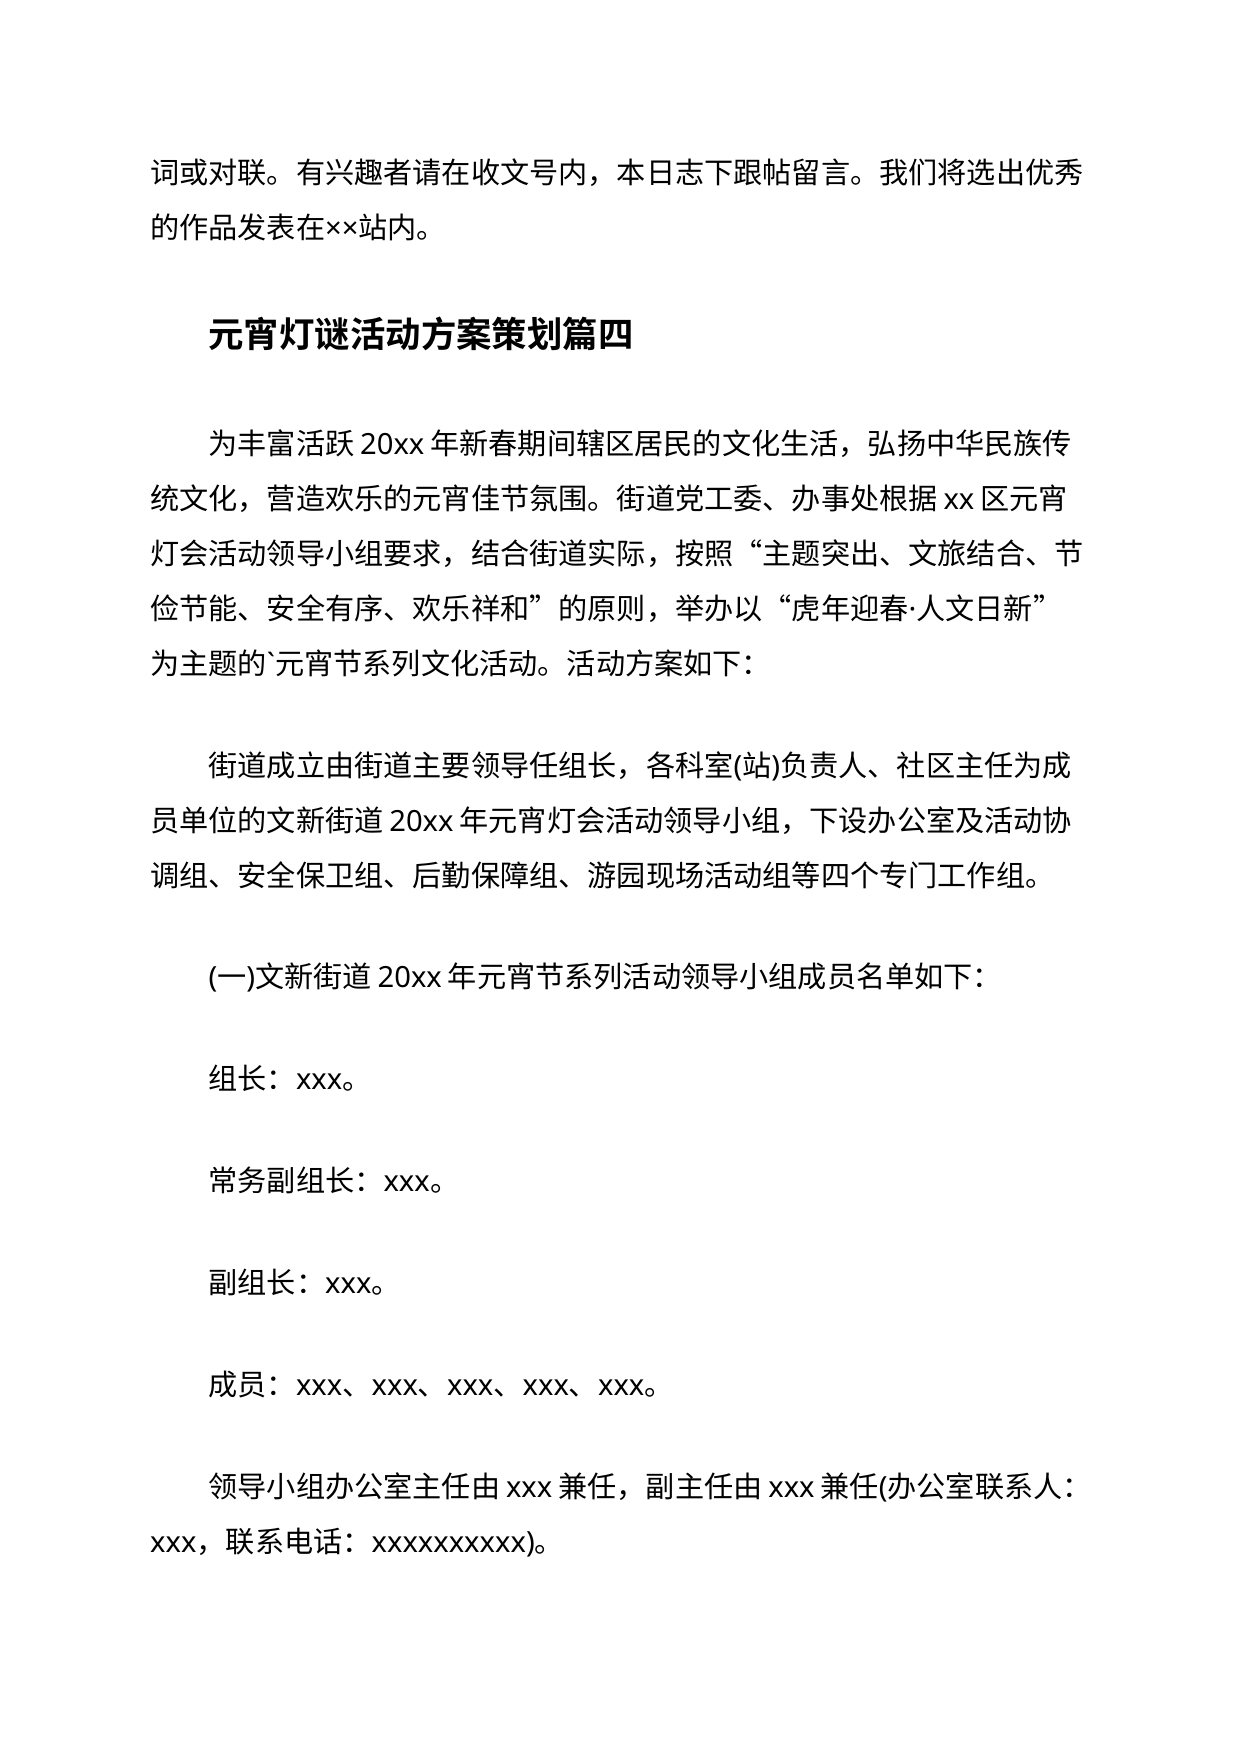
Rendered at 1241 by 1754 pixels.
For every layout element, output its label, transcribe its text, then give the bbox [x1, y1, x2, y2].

text 为丰富活跃20xx年新春期间辖区居民的文化生活，弘扬中华民族传统文化，营造欢乐的元宵佳节氛围。街道党工委、办事处根据xx区元宵灯会活动领导小组要求，结合街道实际，按照“主题突出、文旅结合、节俭节能、安全有序、欢乐祥和”的原则，举办以“虎年迎春·人文日新”为主题的`元宵节系列文化活动。活动方案如下： [150, 420, 1090, 683]
text 常务副组长：xxx。 [150, 1158, 1090, 1200]
text 街道成立由街道主要领导任组长，各科室(站)负责人、社区主任为成员单位的文新街道20xx年元宵灯会活动领导小组，下设办公室及活动协调组、安全保卫组、后勤保障组、游园现场活动组等四个专门工作组。 [150, 742, 1090, 894]
text 元宵灯谜活动方案策划篇四 [150, 307, 1090, 358]
text (一)文新街道20xx年元宵节系列活动领导小组成员名单如下： [150, 954, 1090, 996]
text 成员：xxx、xxx、xxx、xxx、xxx。 [150, 1362, 1090, 1404]
text 组长：xxx。 [150, 1056, 1090, 1098]
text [150, 150, 1090, 247]
text 领导小组办公室主任由xxx兼任，副主任由xxx兼任(办公室联系人：xxx，联系电话：xxxxxxxxxx)。 [150, 1464, 1090, 1561]
text 副组长：xxx。 [150, 1260, 1090, 1302]
